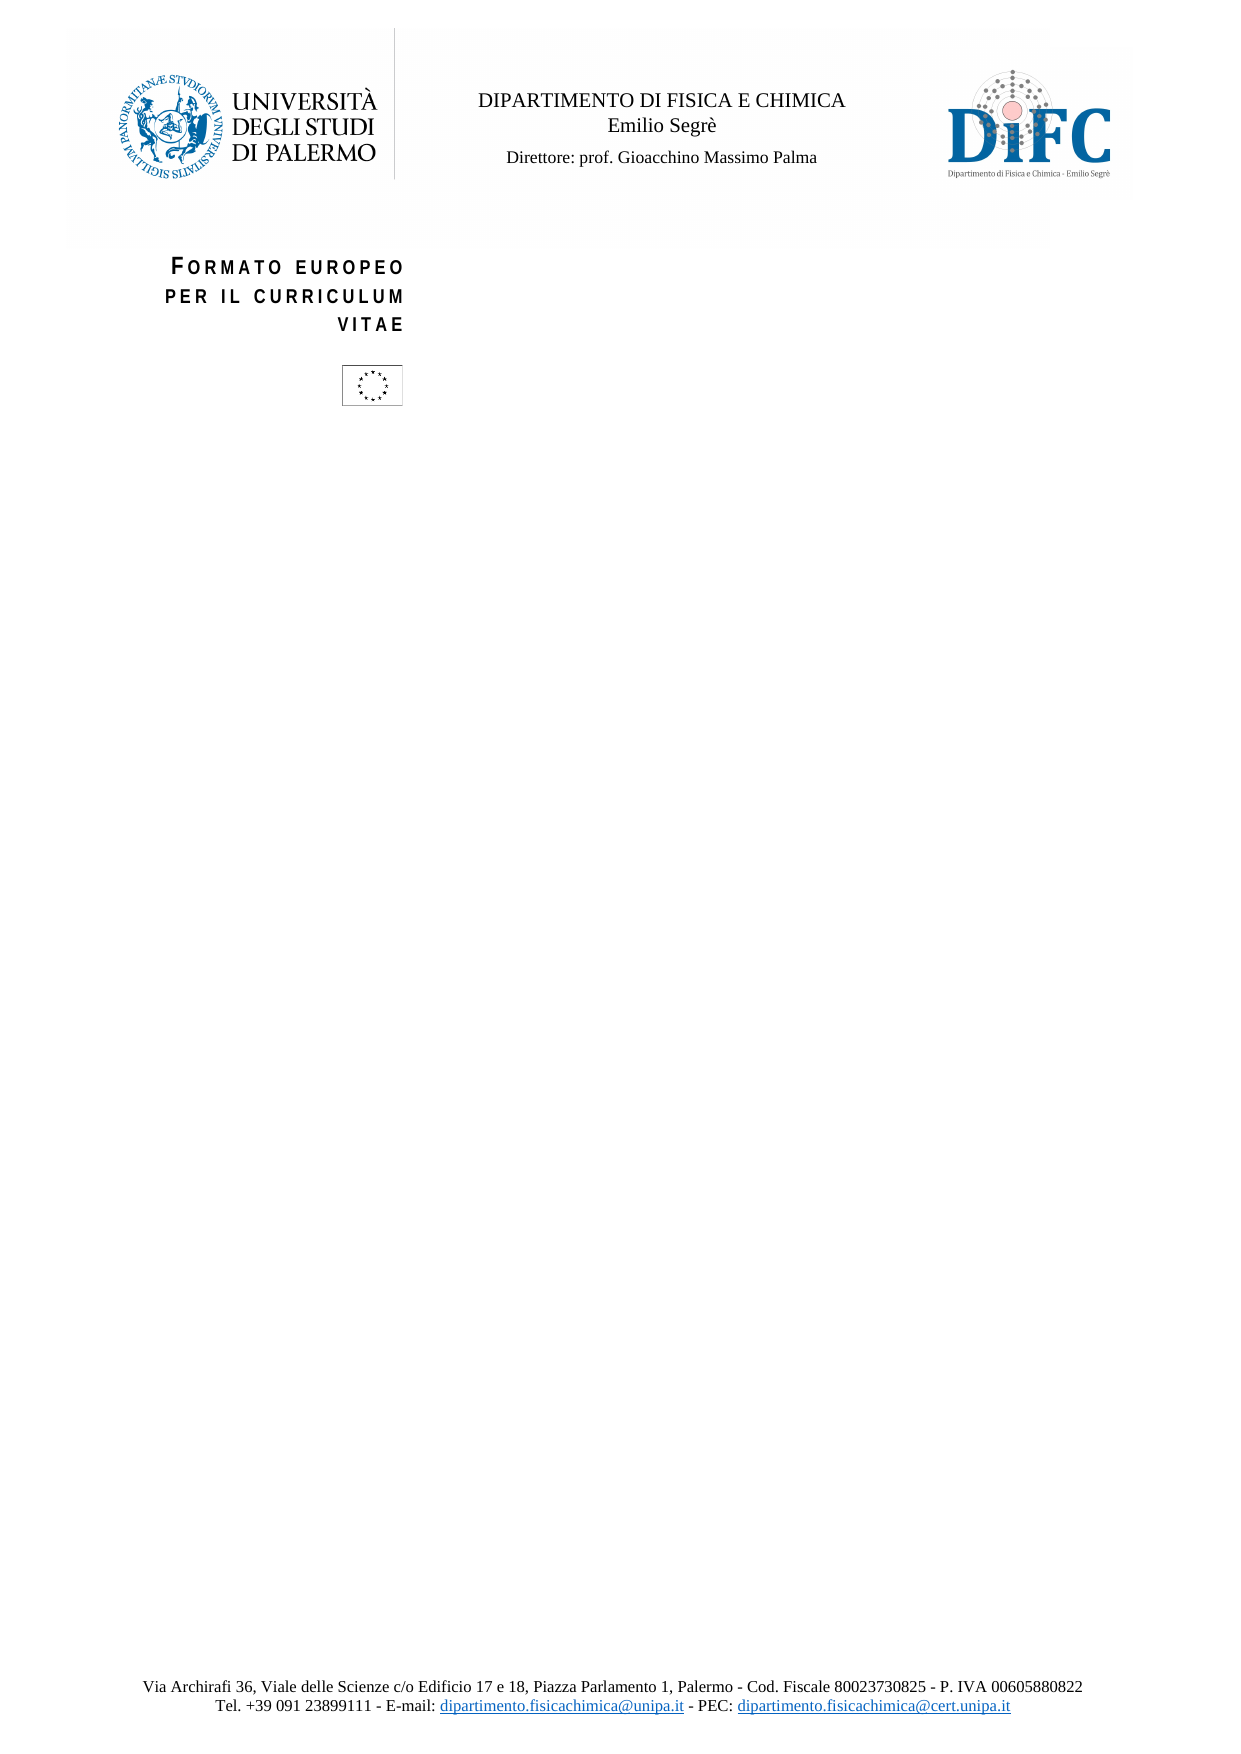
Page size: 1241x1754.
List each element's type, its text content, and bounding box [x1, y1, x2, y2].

picture [66, 28, 1133, 249]
picture [342, 365, 403, 406]
table_header Formato europeo per il curriculum vitae [107, 251, 413, 1636]
